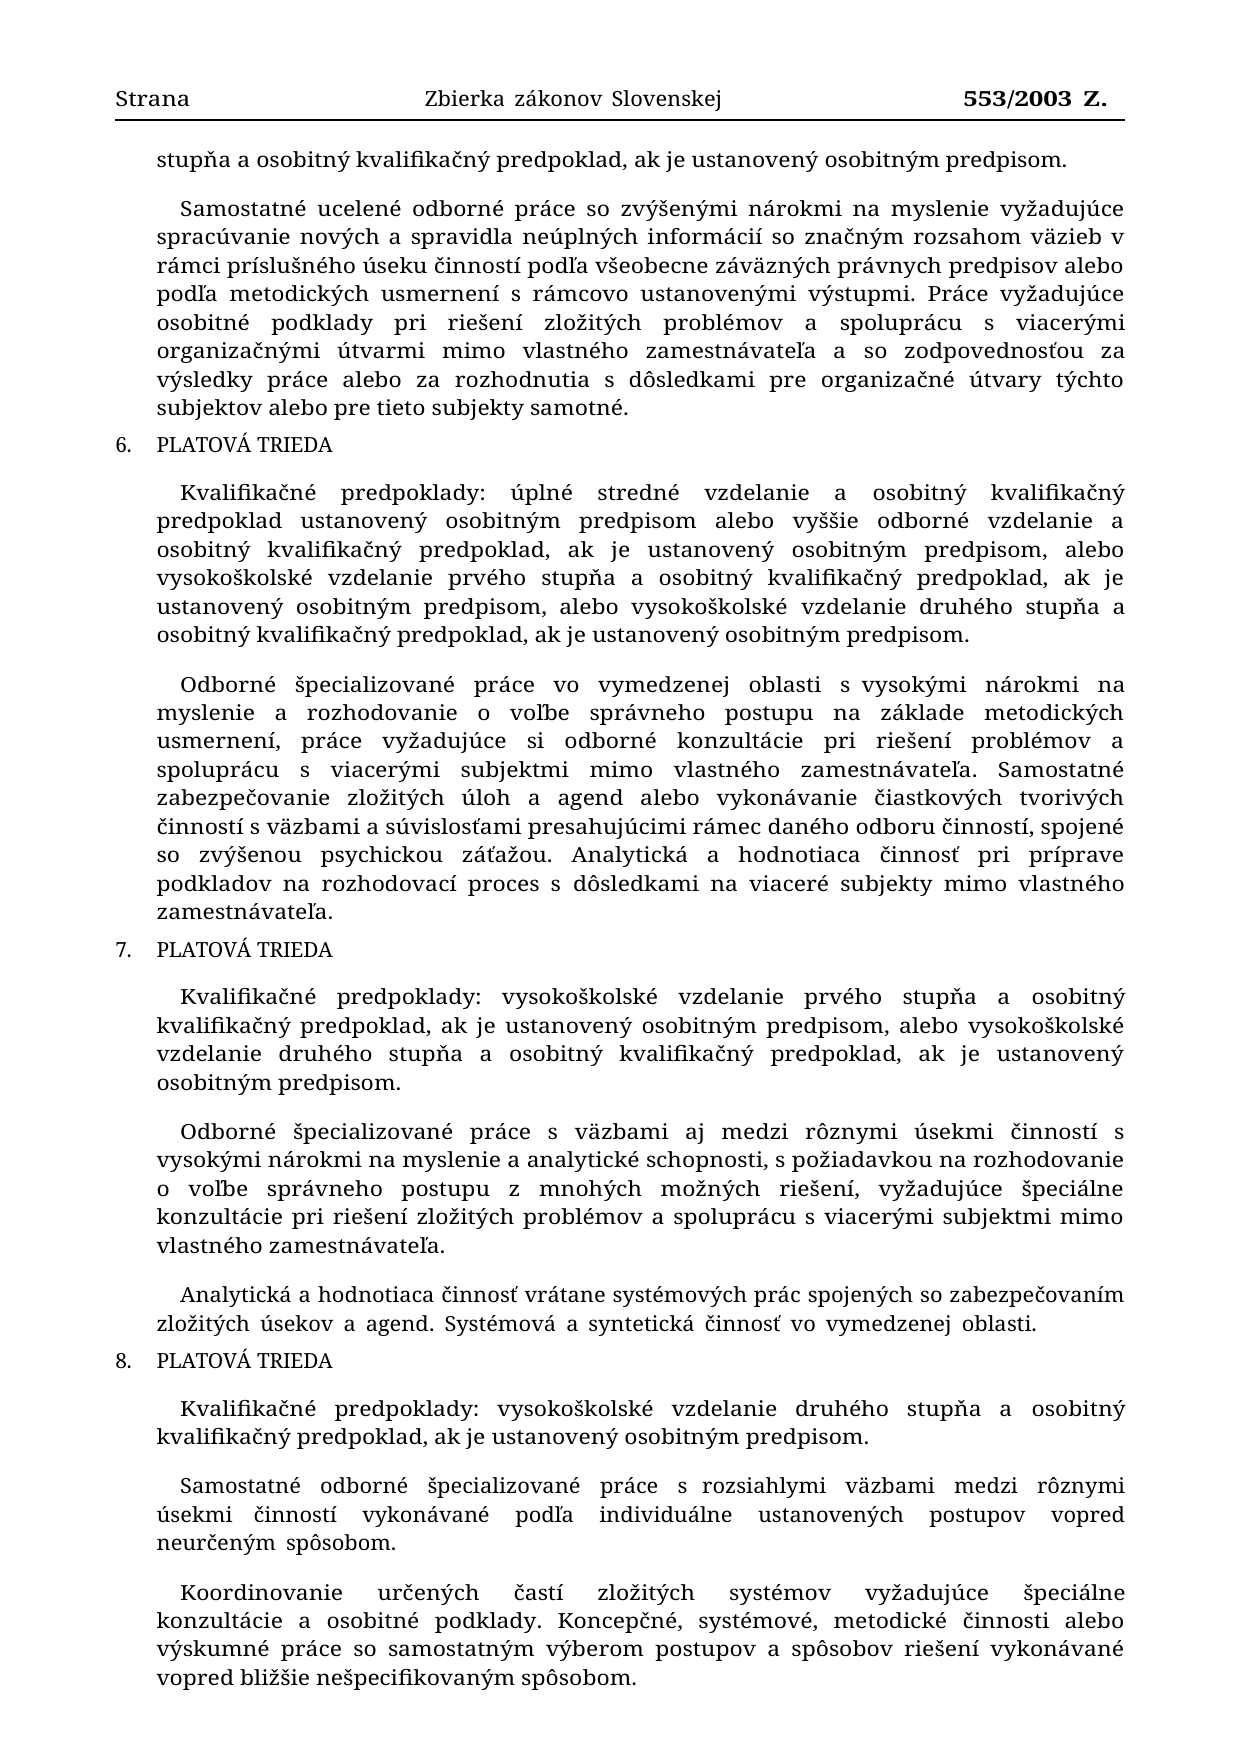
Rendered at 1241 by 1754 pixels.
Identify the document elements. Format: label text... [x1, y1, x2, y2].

text Odborné špecializované práce s väzbami aj medzi rôznymi úsekmi činností s vysokými nárokmi na myslenie a analytické schopnosti, s požiadavkou na rozhodovanie o voľbe správneho postupu z mnohých možných riešení, vyžadujúce špeciálne konzultácie pri riešení zložitých problémov a spoluprácu s viacerými subjektmi mimo vlastného zamestnávateľa. [156, 1117, 1125, 1259]
list PLATOVÁ TRIEDA [115, 935, 1136, 963]
text Analytická a hodnotiaca činnosť vrátane systémových prác spojených so zabezpečovaním zložitých úsekov a agend. Systémová a syntetická činnosť vo vymedzenej oblasti. [156, 1280, 1125, 1337]
text Koordinovanie určených častí zložitých systémov vyžadujúce špeciálne konzultácie a osobitné podklady. Koncepčné, systémové, metodické činnosti alebo výskumné práce so samostatným výberom postupov a spôsobov riešení vykonávané vopred bližšie nešpecifikovaným spôsobom. [156, 1578, 1125, 1691]
text Kvalifikačné predpoklady: vysokoškolské vzdelanie druhého stupňa a osobitný kvalifikačný predpoklad, ak je ustanovený osobitným predpisom. [156, 1394, 1125, 1451]
list PLATOVÁ TRIEDA [115, 431, 1136, 459]
text Kvalifikačné predpoklady: vysokoškolské vzdelanie prvého stupňa a osobitný kvalifikačný predpoklad, ak je ustanovený osobitným predpisom, alebo vysokoškolské vzdelanie druhého stupňa a osobitný kvalifikačný predpoklad, ak je ustanovený osobitným predpisom. [156, 982, 1125, 1096]
text Samostatné odborné špecializované práce s rozsiahlymi väzbami medzi rôznymi úsekmi činností vykonávané podľa individuálne ustanovených postupov vopred neurčeným spôsobom. [156, 1471, 1125, 1557]
list PLATOVÁ TRIEDA [115, 1346, 1136, 1374]
text stupňa a osobitný kvalifikačný predpoklad, ak je ustanovený osobitným predpisom. [156, 145, 1136, 173]
text Kvalifikačné predpoklady: úplné stredné vzdelanie a osobitný kvalifikačný predpoklad ustanovený osobitným predpisom alebo vyššie odborné vzdelanie a osobitný kvalifikačný predpoklad, ak je ustanovený osobitným predpisom, alebo vysokoškolské vzdelanie prvého stupňa a osobitný kvalifikačný predpoklad, ak je ustanovený osobitným predpisom, alebo vysokoškolské vzdelanie druhého stupňa a osobitný kvalifikačný predpoklad, ak je ustanovený osobitným predpisom. [156, 478, 1125, 649]
text Odborné špecializované práce vo vymedzenej oblasti s vysokými nárokmi na myslenie a rozhodovanie o voľbe správneho postupu na základe metodických usmernení, práce vyžadujúce si odborné konzultácie pri riešení problémov a spoluprácu s viacerými subjektmi mimo vlastného zamestnávateľa. Samostatné zabezpečovanie zložitých úloh a agend alebo vykonávanie čiastkových tvorivých činností s väzbami a súvislosťami presahujúcimi rámec daného odboru činností, spojené so zvýšenou psychickou záťažou. Analytická a hodnotiaca činnosť pri príprave podkladov na rozhodovací proces s dôsledkami na viaceré subjekty mimo vlastného zamestnávateľa. [156, 670, 1125, 926]
text Samostatné ucelené odborné práce so zvýšenými nárokmi na myslenie vyžadujúce spracúvanie nových a spravidla neúplných informácií so značným rozsahom väzieb v rámci príslušného úseku činností podľa všeobecne záväzných právnych predpisov alebo podľa metodických usmernení s rámcovo ustanovenými výstupmi. Práce vyžadujúce osobitné podklady pri riešení zložitých problémov a spoluprácu s viacerými organizačnými útvarmi mimo vlastného zamestnávateľa a so zodpovednosťou za výsledky práce alebo za rozhodnutia s dôsledkami pre organizačné útvary týchto subjektov alebo pre tieto subjekty samotné. [156, 194, 1125, 422]
